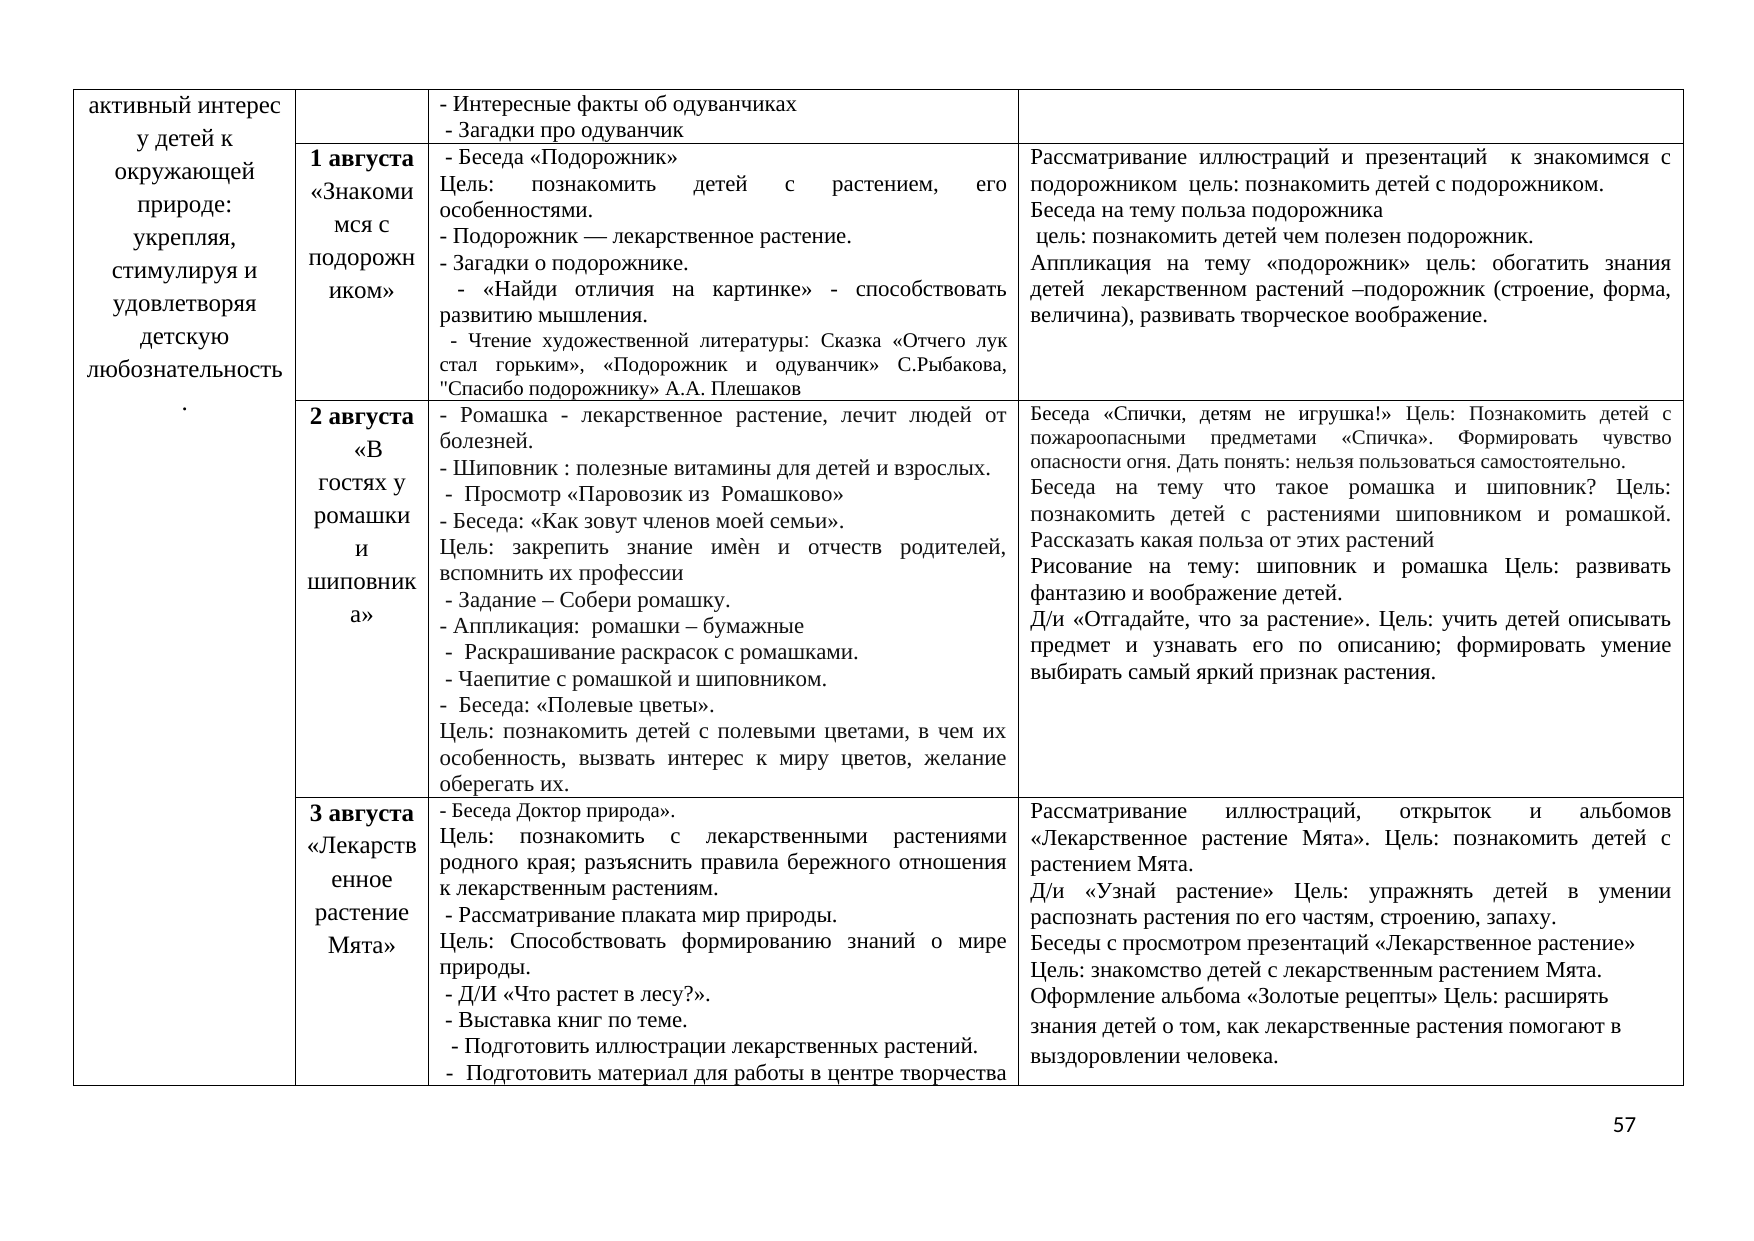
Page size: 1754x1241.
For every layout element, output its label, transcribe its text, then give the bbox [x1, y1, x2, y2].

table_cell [296, 90, 428, 142]
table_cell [296, 798, 428, 1085]
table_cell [1019, 798, 1683, 1085]
table_cell - Беседа «Подорожник» Цель: познакомить детей с растением, его особенностями. - Подорожник — лекарственное растение. - Загадки о подорожнике. - «Найди отличия на картинке» - способствовать развитию мышления. - Чтение художественной литературы: Сказка «Отчего лук стал горьким», «Подорожник и одуванчик» С.Рыбакова, "Спасибо подорожнику» А.А. Плешаков [429, 144, 1018, 400]
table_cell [429, 90, 1018, 142]
table_cell 1 августа «Знакомимся с подорожником» [296, 144, 428, 400]
table_cell Рассматривание иллюстраций и презентаций к знакомимся с подорожником цель: познакомить детей с подорожником. Беседа на тему польза подорожника цель: познакомить детей чем полезен подорожник. Аппликация на тему «подорожник» цель: обогатить знания детей лекарственном растений –подорожник (строение, форма, величина), развивать творческое воображение. [1019, 144, 1683, 400]
table_cell 2 августа «В гостях у ромашки и шиповника» [296, 401, 428, 797]
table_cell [74, 90, 295, 1085]
table_cell - Ромашка - лекарственное растение, лечит людей от болезней. - Шиповник : полезные витамины для детей и взрослых. - Просмотр «Паровозик из Ромашково» - Беседа: «Как зовут членов моей семьи». Цель: закрепить знание имѐн и отчеств родителей, вспомнить их профессии - Задание – Собери ромашку. - Аппликация: ромашки – бумажные - Раскрашивание раскрасок с ромашками. - Чаепитие с ромашкой и шиповником. - Беседа: «Полевые цветы». Цель: познакомить детей с полевыми цветами, в чем их особенность, вызвать интерес к миру цветов, желание оберегать их. [429, 401, 1018, 797]
table_cell Беседа «Cпички, детям не игрушка!» Цель: Познакомить детей с пожароопасными предметами «Спичка». Формировать чувство опасности огня. Дать понять: нельзя пользоваться самостоятельно. Беседа на тему что такое ромашка и шиповник? Цель: познакомить детей с растениями шиповником и ромашкой. Рассказать какая польза от этих растений Рисование на тему: шиповник и ромашка Цель: развивать фантазию и воображение детей. Д/и «Отгадайте, что за растение». Цель: учить детей описывать предмет и узнавать его по описанию; формировать умение выбирать самый яркий признак растения. [1019, 401, 1683, 797]
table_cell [429, 798, 1018, 1085]
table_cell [1019, 90, 1683, 142]
